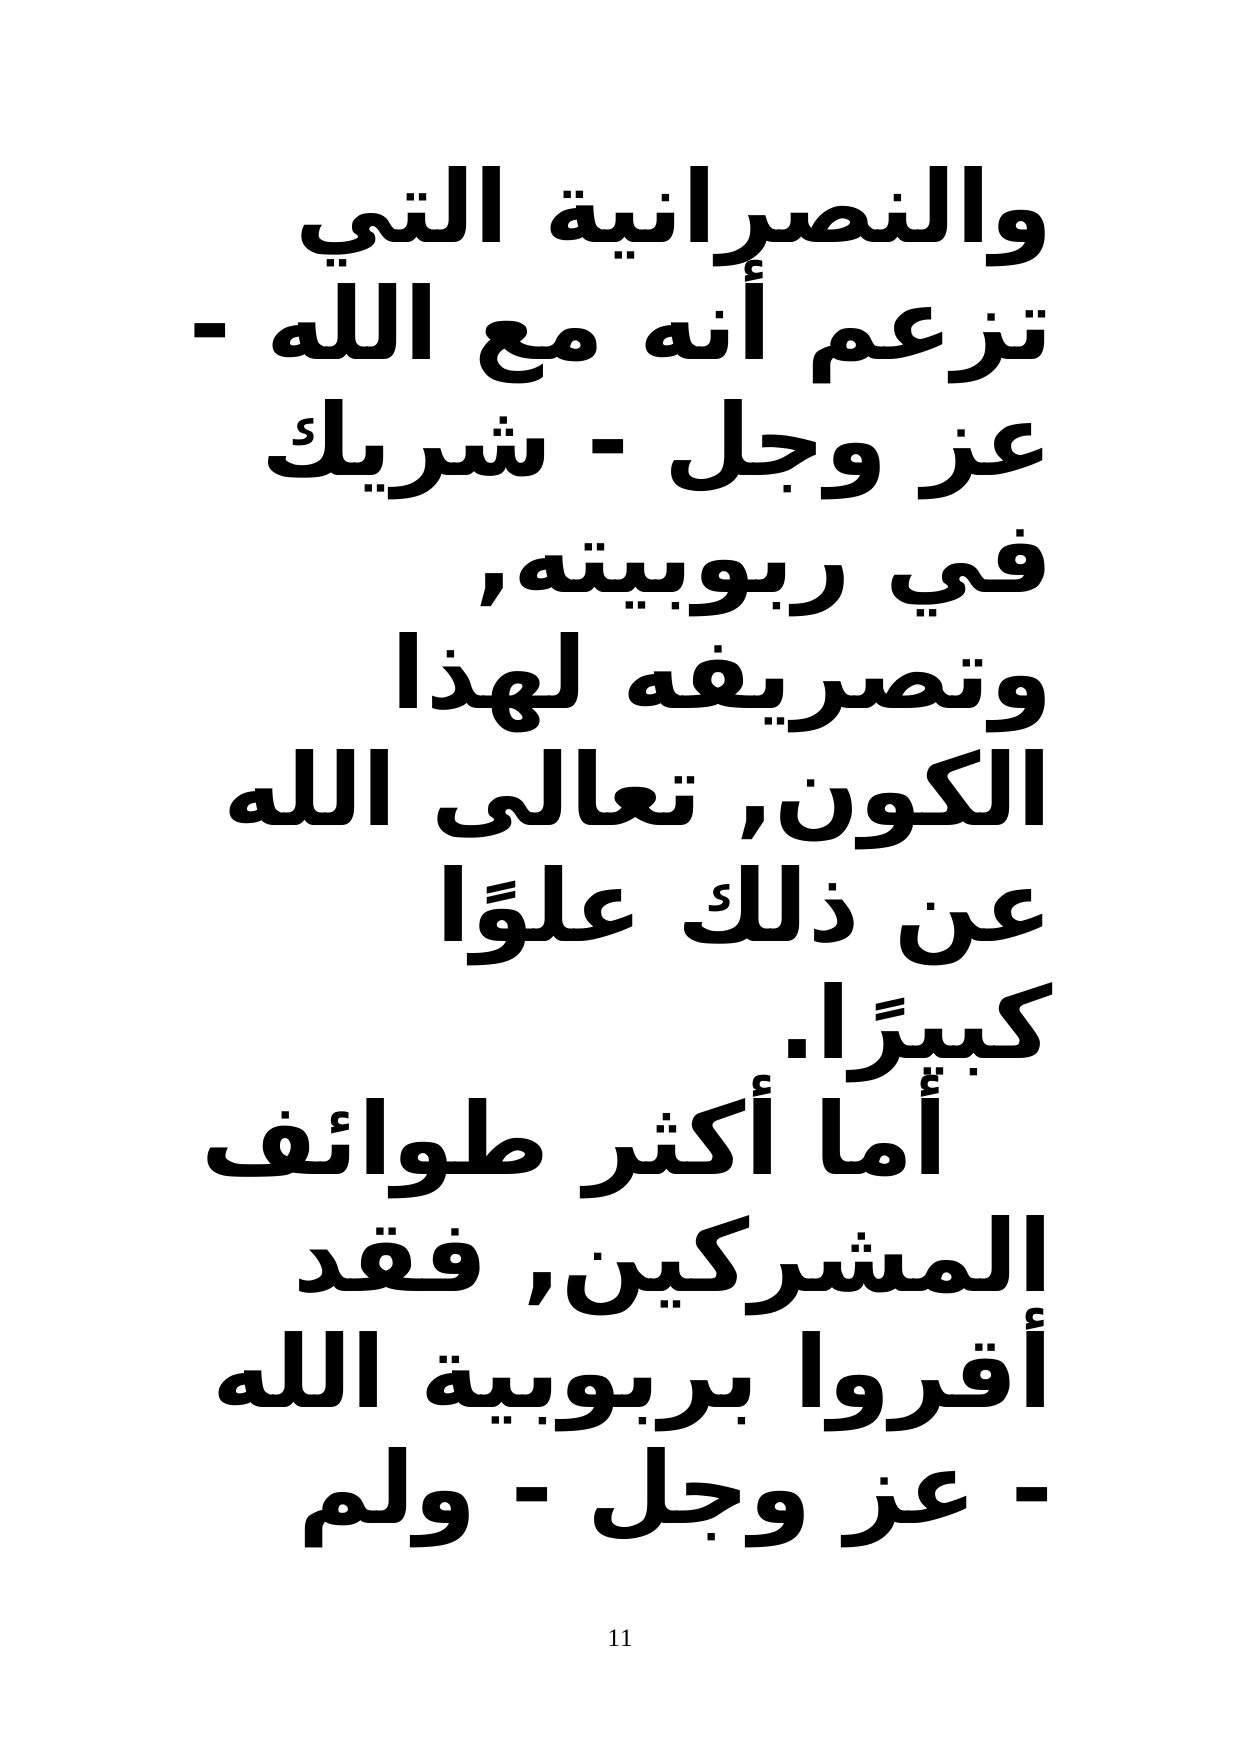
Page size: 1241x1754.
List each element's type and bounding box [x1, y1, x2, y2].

text [187, 1082, 1053, 1547]
text [187, 150, 1053, 1082]
